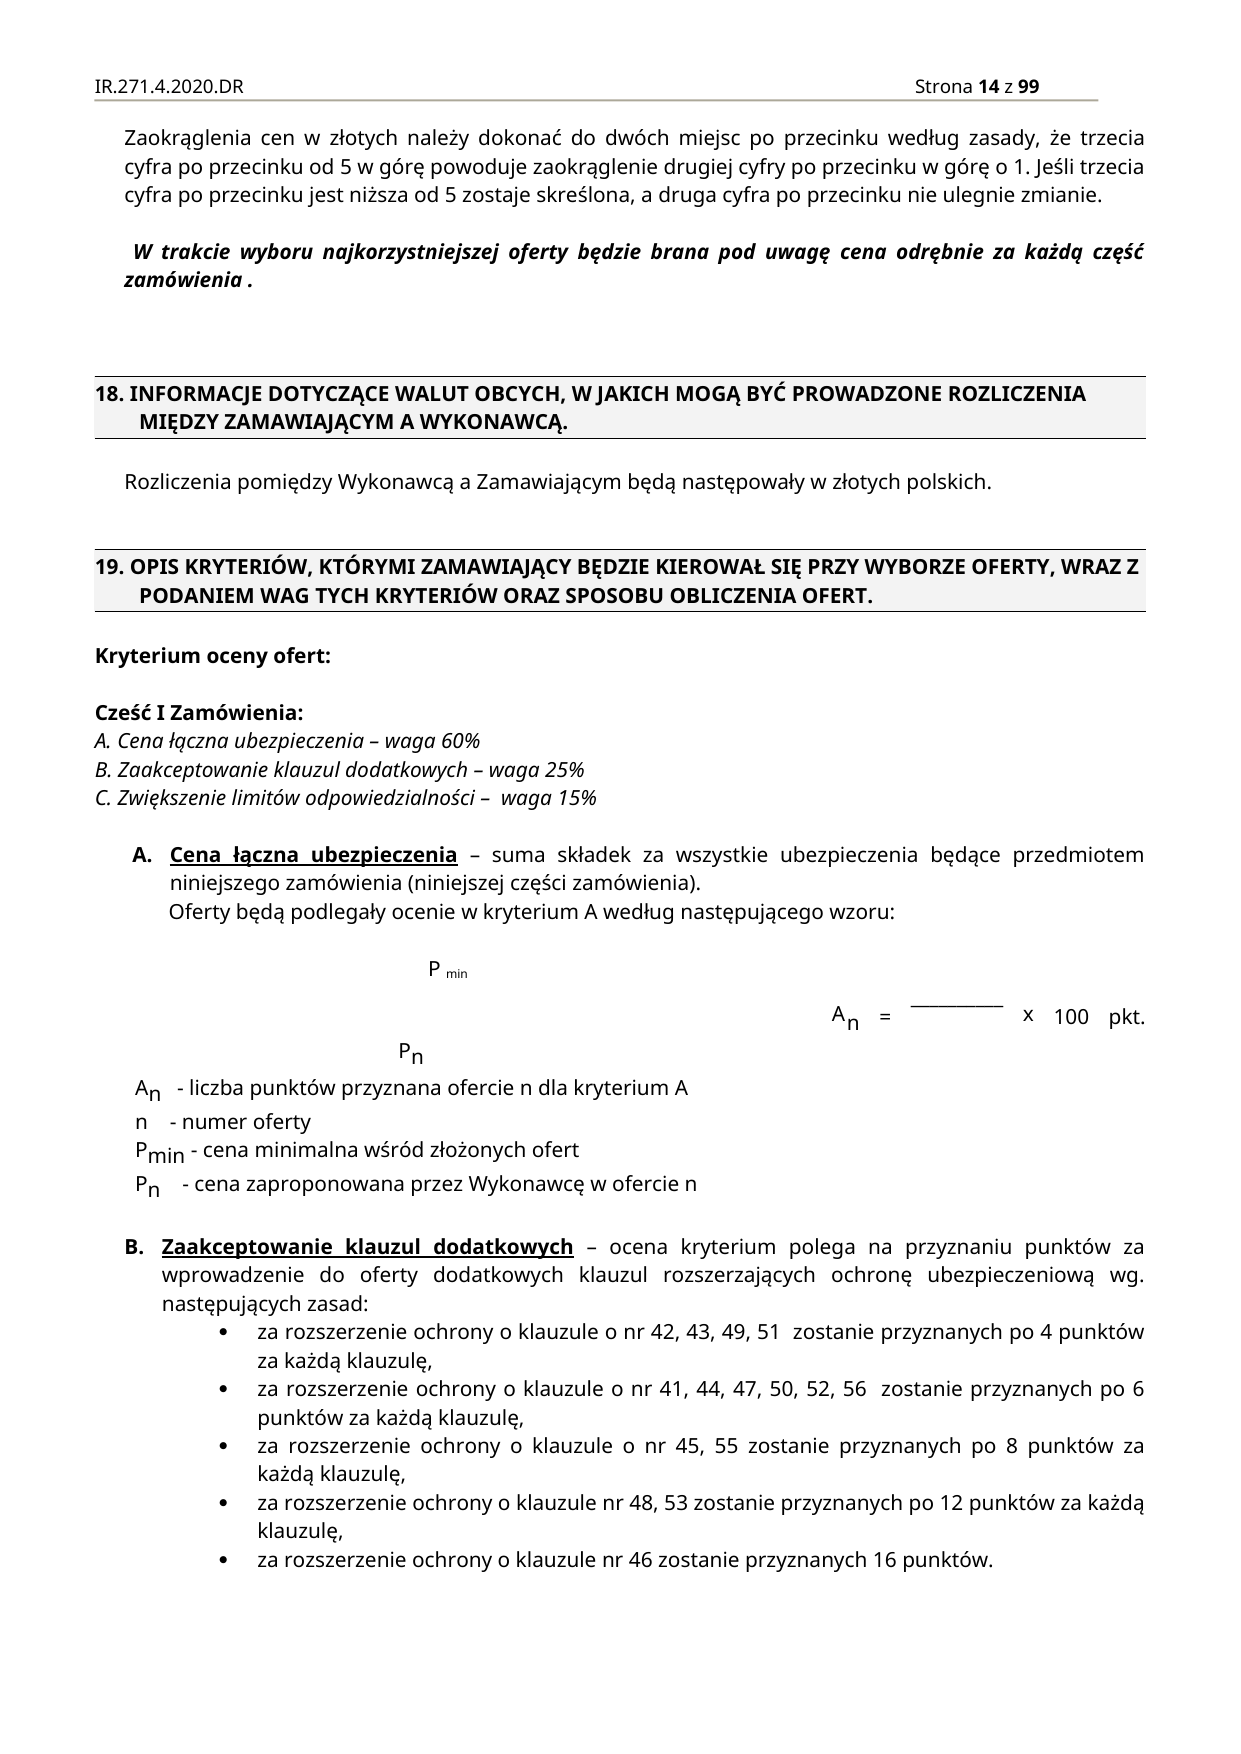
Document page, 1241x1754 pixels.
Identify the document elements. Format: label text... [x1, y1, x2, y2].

text n - numer oferty [124, 1107, 1146, 1136]
text B. Zaakceptowanie klauzul dodatkowych – waga 25% [94, 755, 1146, 783]
text Kryterium oceny ofert: [94, 641, 1146, 669]
list za rozszerzenie ochrony o klauzule o nr 42, 43, 49, 51 zostanie przyznanych po 4 punktów za każdą klauzulę, [219, 1317, 1146, 1374]
subtitle 19. OPIS KRYTERIÓW, KTÓRYMI ZAMAWIAJĄCY BĘDZIE KIEROWAŁ SIĘ PRZY WYBORZE OFERTY, WRAZ Z PODANIEM WAG TYCH KRYTERIÓW ORAZ SPOSOBU OBLICZENIA OFERT. [94, 550, 1146, 612]
text An - liczba punktów przyznana ofercie n dla kryterium A [124, 1073, 1146, 1107]
text Cześć I Zamówienia: [94, 698, 1146, 726]
list za rozszerzenie ochrony o klauzule o nr 45, 55 zostanie przyznanych po 8 punktów za każdą klauzulę, [219, 1431, 1146, 1488]
text Rozliczenia pomiędzy Wykonawcą a Zamawiającym będą następowały w złotych polskich. [124, 467, 1146, 496]
text Pn - cena zaproponowana przez Wykonawcę w ofercie n [124, 1169, 1146, 1204]
text P min [390, 954, 1146, 982]
list za rozszerzenie ochrony o klauzule nr 46 zostanie przyznanych 16 punktów. [219, 1545, 1146, 1573]
text C. Zwiększenie limitów odpowiedzialności – waga 15% [94, 783, 1146, 812]
text W trakcie wyboru najkorzystniejszej oferty będzie brana pod uwagę cena odrębnie za każdą część zamówienia . [94, 237, 1146, 294]
list Zaakceptowanie klauzul dodatkowych – ocena kryterium polega na przyznaniu punktów za wprowadzenie do oferty dodatkowych klauzul rozszerzających ochronę ubezpieczeniową wg. następujących zasad: [124, 1232, 1146, 1317]
text A. Cena łączna ubezpieczenia – waga 60% [94, 726, 1146, 755]
text Zaokrąglenia cen w złotych należy dokonać do dwóch miejsc po przecinku według zasady, że trzecia cyfra po przecinku od 5 w górę powoduje zaokrąglenie drugiej cyfry po przecinku w górę o 1. Jeśli trzecia cyfra po przecinku jest niższa od 5 zostaje skreślona, a druga cyfra po przecinku nie ulegnie zmianie. [124, 123, 1146, 209]
list za rozszerzenie ochrony o klauzule o nr 41, 44, 47, 50, 52, 56 zostanie przyznanych po 6 punktów za każdą klauzulę, [219, 1374, 1146, 1431]
list Cena łączna ubezpieczenia – suma składek za wszystkie ubezpieczenia będące przedmiotem niniejszego zamówienia (niniejszej części zamówienia). [132, 840, 1146, 897]
text Oferty będą podlegały ocenie w kryterium A według następującego wzoru: [139, 897, 1146, 925]
text Pmin - cena minimalna wśród złożonych ofert [124, 1136, 1146, 1169]
subtitle 18. INFORMACJE DOTYCZĄCE WALUT OBCYCH, W JAKICH MOGĄ BYĆ PROWADZONE ROZLICZENIA MIĘDZY ZAMAWIAJĄCYM A WYKONAWCĄ. [94, 377, 1146, 439]
text An = __________ x 100 pkt. Pn [127, 982, 1146, 1073]
list za rozszerzenie ochrony o klauzule nr 48, 53 zostanie przyznanych po 12 punktów za każdą klauzulę, [219, 1488, 1146, 1545]
